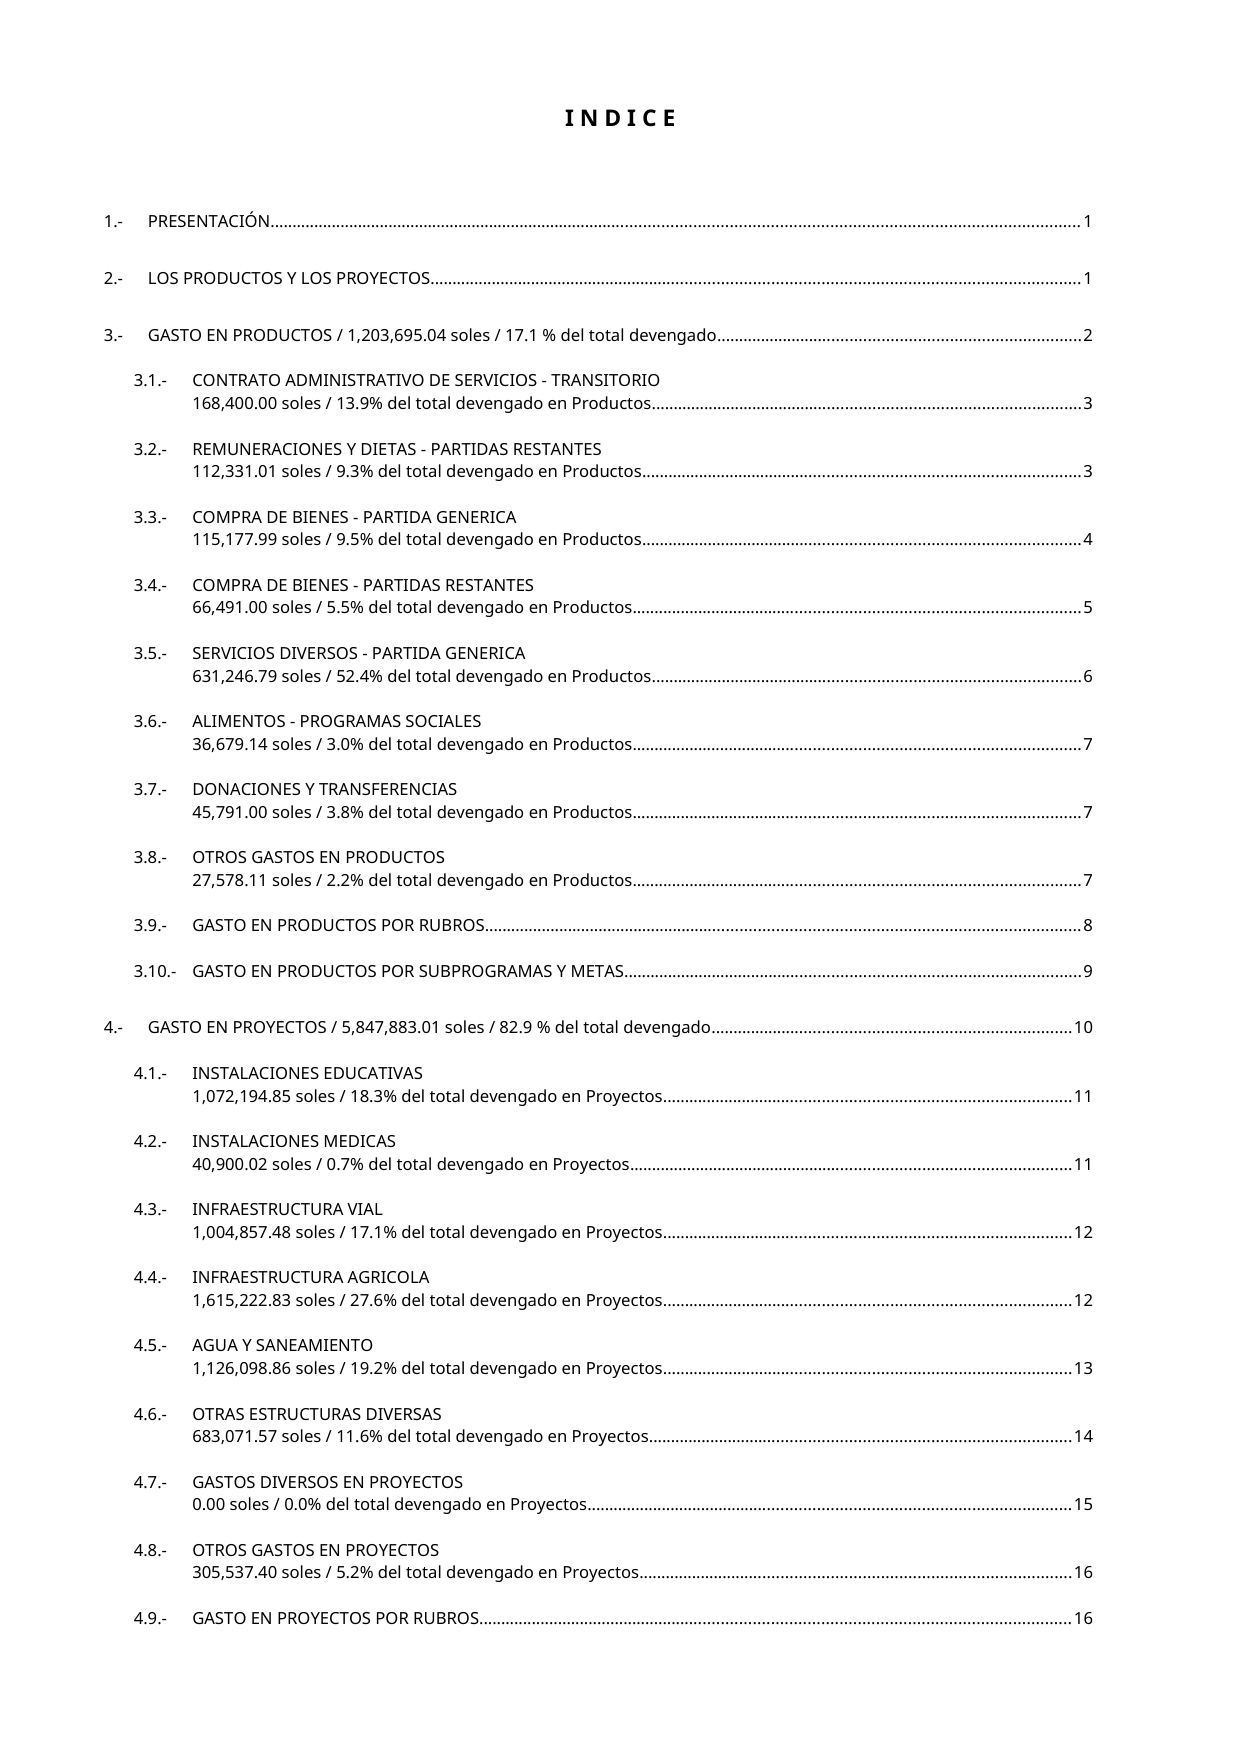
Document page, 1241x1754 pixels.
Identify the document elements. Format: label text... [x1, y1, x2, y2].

text 45,791.00 soles / 3.8% del total devengado en Productos 7 [133, 800, 1181, 823]
text 1,126,098.86 soles / 19.2% del total devengado en Proyectos 13 [133, 1357, 1181, 1379]
text 4.8.- OTROS GASTOS EN PROYECTOS [133, 1538, 1181, 1561]
text 305,537.40 soles / 5.2% del total devengado en Proyectos 16 [133, 1561, 1181, 1584]
text 3.1.- CONTRATO ADMINISTRATIVO DE SERVICIOS - TRANSITORIO [133, 369, 1181, 392]
text 3.5.- SERVICIOS DIVERSOS - PARTIDA GENERICA [133, 641, 1181, 664]
text 3.3.- COMPRA DE BIENES - PARTIDA GENERICA [133, 505, 1181, 528]
text 112,331.01 soles / 9.3% del total devengado en Productos 3 [133, 460, 1181, 482]
text 1,615,222.83 soles / 27.6% del total devengado en Proyectos 12 [133, 1289, 1181, 1311]
text 4.5.- AGUA Y SANEAMIENTO [133, 1334, 1181, 1357]
text 27,578.11 soles / 2.2% del total devengado en Productos 7 [133, 868, 1181, 891]
text 3.8.- OTROS GASTOS EN PRODUCTOS [133, 846, 1181, 868]
text 4.3.- INFRAESTRUCTURA VIAL [133, 1198, 1181, 1221]
text 115,177.99 soles / 9.5% del total devengado en Productos 4 [133, 528, 1181, 551]
text 1,072,194.85 soles / 18.3% del total devengado en Proyectos 11 [133, 1084, 1181, 1107]
text 3.4.- COMPRA DE BIENES - PARTIDAS RESTANTES [133, 573, 1181, 596]
text 4.4.- INFRAESTRUCTURA AGRICOLA [133, 1266, 1181, 1289]
text 1,004,857.48 soles / 17.1% del total devengado en Proyectos 12 [133, 1221, 1181, 1243]
text 4.1.- INSTALACIONES EDUCATIVAS [133, 1062, 1181, 1084]
text 3.10.- GASTO EN PRODUCTOS POR SUBPROGRAMAS Y METAS 9 [133, 959, 1181, 982]
text 631,246.79 soles / 52.4% del total devengado en Productos 6 [133, 664, 1181, 687]
text 3.6.- ALIMENTOS - PROGRAMAS SOCIALES [133, 709, 1181, 732]
text 3.9.- GASTO EN PRODUCTOS POR RUBROS 8 [133, 914, 1181, 937]
text 4.2.- INSTALACIONES MEDICAS [133, 1130, 1181, 1152]
text 2.- LOS PRODUCTOS Y LOS PROYECTOS 1 [103, 267, 1181, 289]
text 4.- GASTO EN PROYECTOS / 5,847,883.01 soles / 82.9 % del total devengado 10 [103, 1016, 1181, 1039]
text 3.- GASTO EN PRODUCTOS / 1,203,695.04 soles / 17.1 % del total devengado 2 [103, 323, 1181, 346]
text 3.7.- DONACIONES Y TRANSFERENCIAS [133, 778, 1181, 800]
text 66,491.00 soles / 5.5% del total devengado en Productos 5 [133, 596, 1181, 619]
text 683,071.57 soles / 11.6% del total devengado en Proyectos 14 [133, 1425, 1181, 1448]
text 4.6.- OTRAS ESTRUCTURAS DIVERSAS [133, 1402, 1181, 1425]
text 40,900.02 soles / 0.7% del total devengado en Proyectos 11 [133, 1152, 1181, 1175]
text 4.7.- GASTOS DIVERSOS EN PROYECTOS [133, 1470, 1181, 1493]
text I N D I C E [59, 102, 1181, 133]
text 1.- PRESENTACIÓN 1 [103, 210, 1181, 233]
text 168,400.00 soles / 13.9% del total devengado en Productos 3 [133, 392, 1181, 414]
text 0.00 soles / 0.0% del total devengado en Proyectos 15 [133, 1493, 1181, 1516]
text 3.2.- REMUNERACIONES Y DIETAS - PARTIDAS RESTANTES [133, 437, 1181, 460]
text 36,679.14 soles / 3.0% del total devengado en Productos 7 [133, 732, 1181, 755]
text 4.9.- GASTO EN PROYECTOS POR RUBROS 16 [133, 1607, 1181, 1629]
